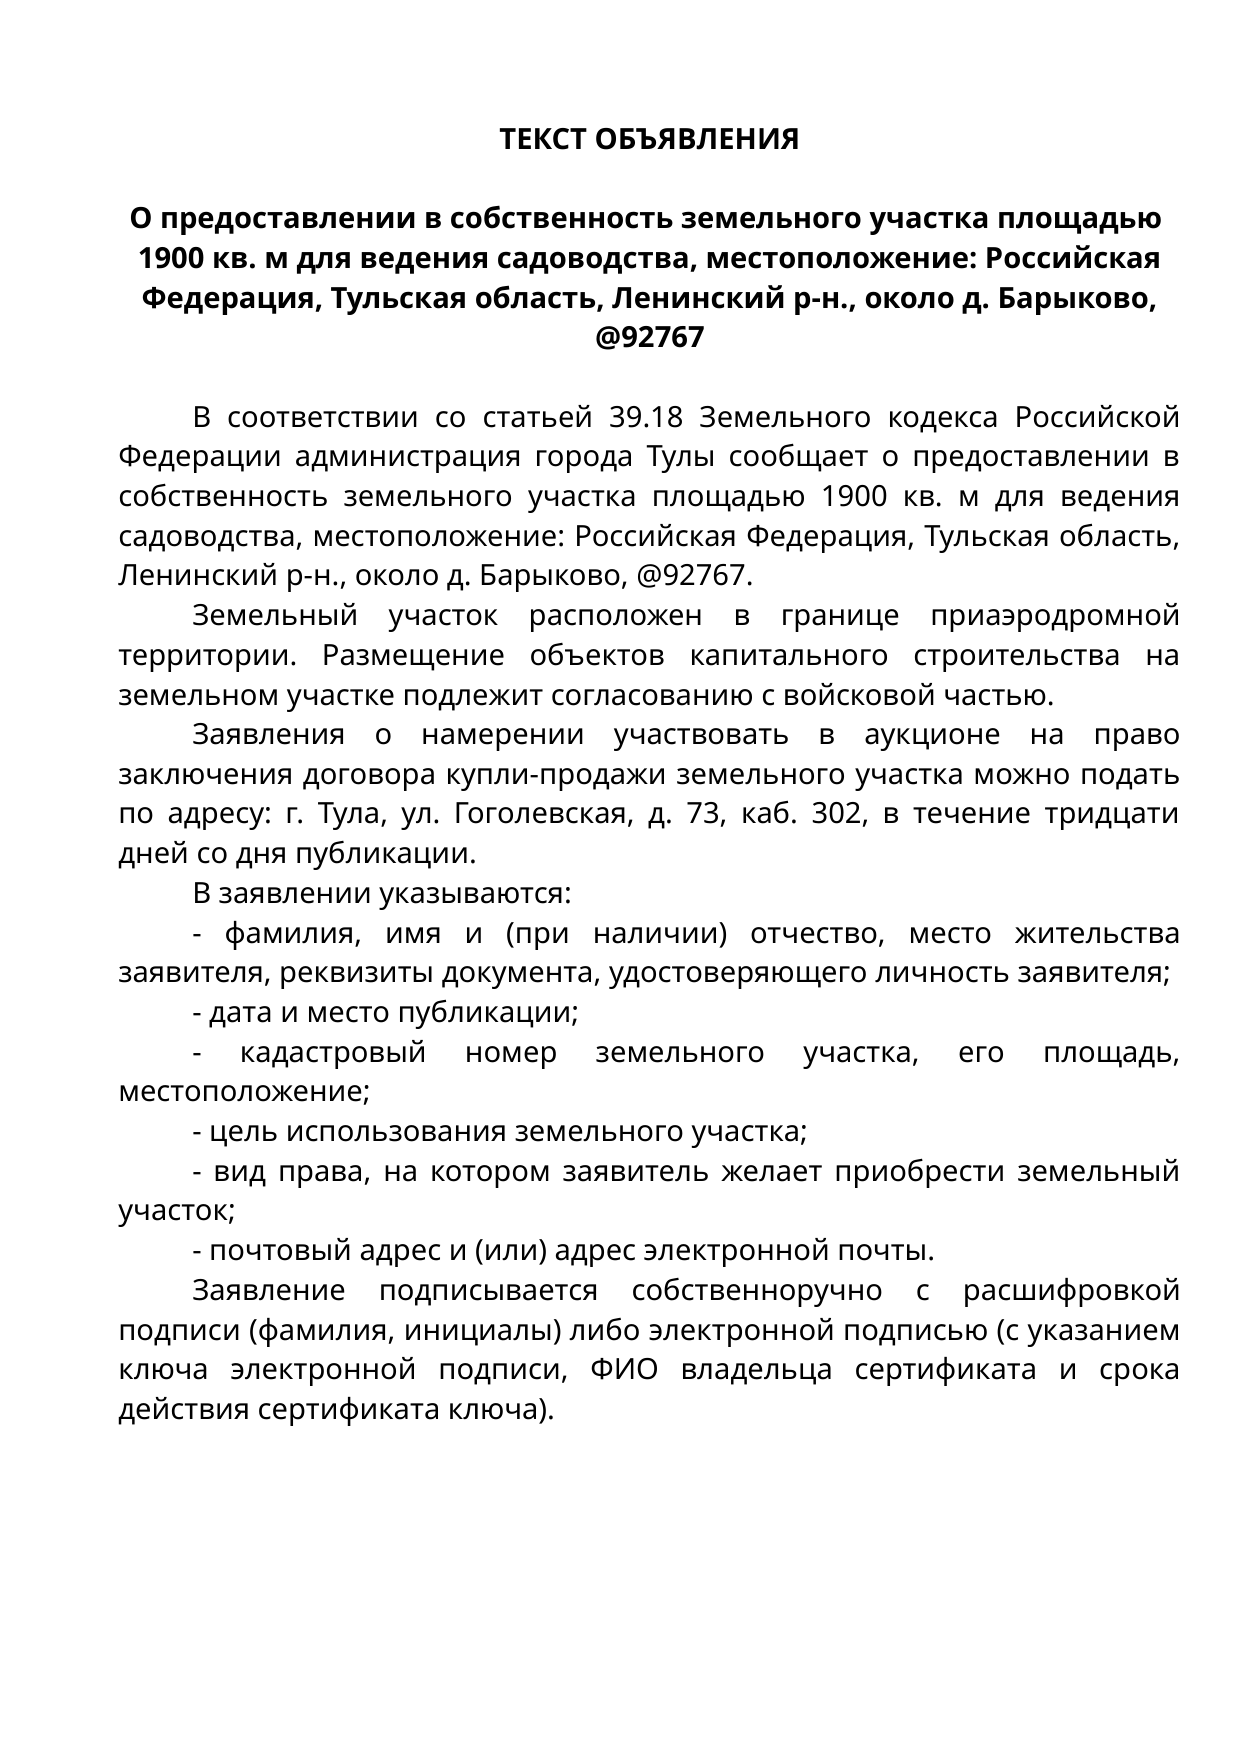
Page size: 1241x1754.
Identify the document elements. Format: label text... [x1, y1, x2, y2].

text В заявлении указываются: [118, 872, 1181, 912]
text - почтовый адрес и (или) адрес электронной почты. [118, 1229, 1181, 1269]
text - вид права, на котором заявитель желает приобрести земельный участок; [118, 1150, 1181, 1229]
text - цель использования земельного участка; [118, 1110, 1181, 1150]
text Заявление подписывается собственноручно с расшифровкой подписи (фамилия, инициалы) либо электронной подписью (с указанием ключа электронной подписи, ФИО владельца сертификата и срока действия сертификата ключа). [118, 1269, 1181, 1428]
text В соответствии со статьей 39.18 Земельного кодекса Российской Федерации администрация города Тулы сообщает о предоставлении в собственность земельного участка площадью 1900 кв. м для ведения садоводства, местоположение: Российская Федерация, Тульская область, Ленинский р-н., около д. Барыково, @92767. [118, 396, 1181, 594]
text О предоставлении в собственность земельного участка площадью 1900 кв. м для ведения садоводства, местоположение: Российская Федерация, Тульская область, Ленинский р-н., около д. Барыково, @92767 [118, 197, 1181, 356]
text - фамилия, имя и (при наличии) отчество, место жительства заявителя, реквизиты документа, удостоверяющего личность заявителя; [118, 912, 1181, 991]
text Земельный участок расположен в границе приаэродромной территории. Размещение объектов капитального строительства на земельном участке подлежит согласованию с войсковой частью. [118, 594, 1181, 713]
text ТЕКСТ ОБЪЯВЛЕНИЯ [118, 118, 1181, 158]
text - кадастровый номер земельного участка, его площадь, местоположение; [118, 1031, 1181, 1110]
text - дата и место публикации; [118, 991, 1181, 1031]
text Заявления о намерении участвовать в аукционе на право заключения договора купли-продажи земельного участка можно подать по адресу: г. Тула, ул. Гоголевская, д. 73, каб. 302, в течение тридцати дней со дня публикации. [118, 713, 1181, 872]
